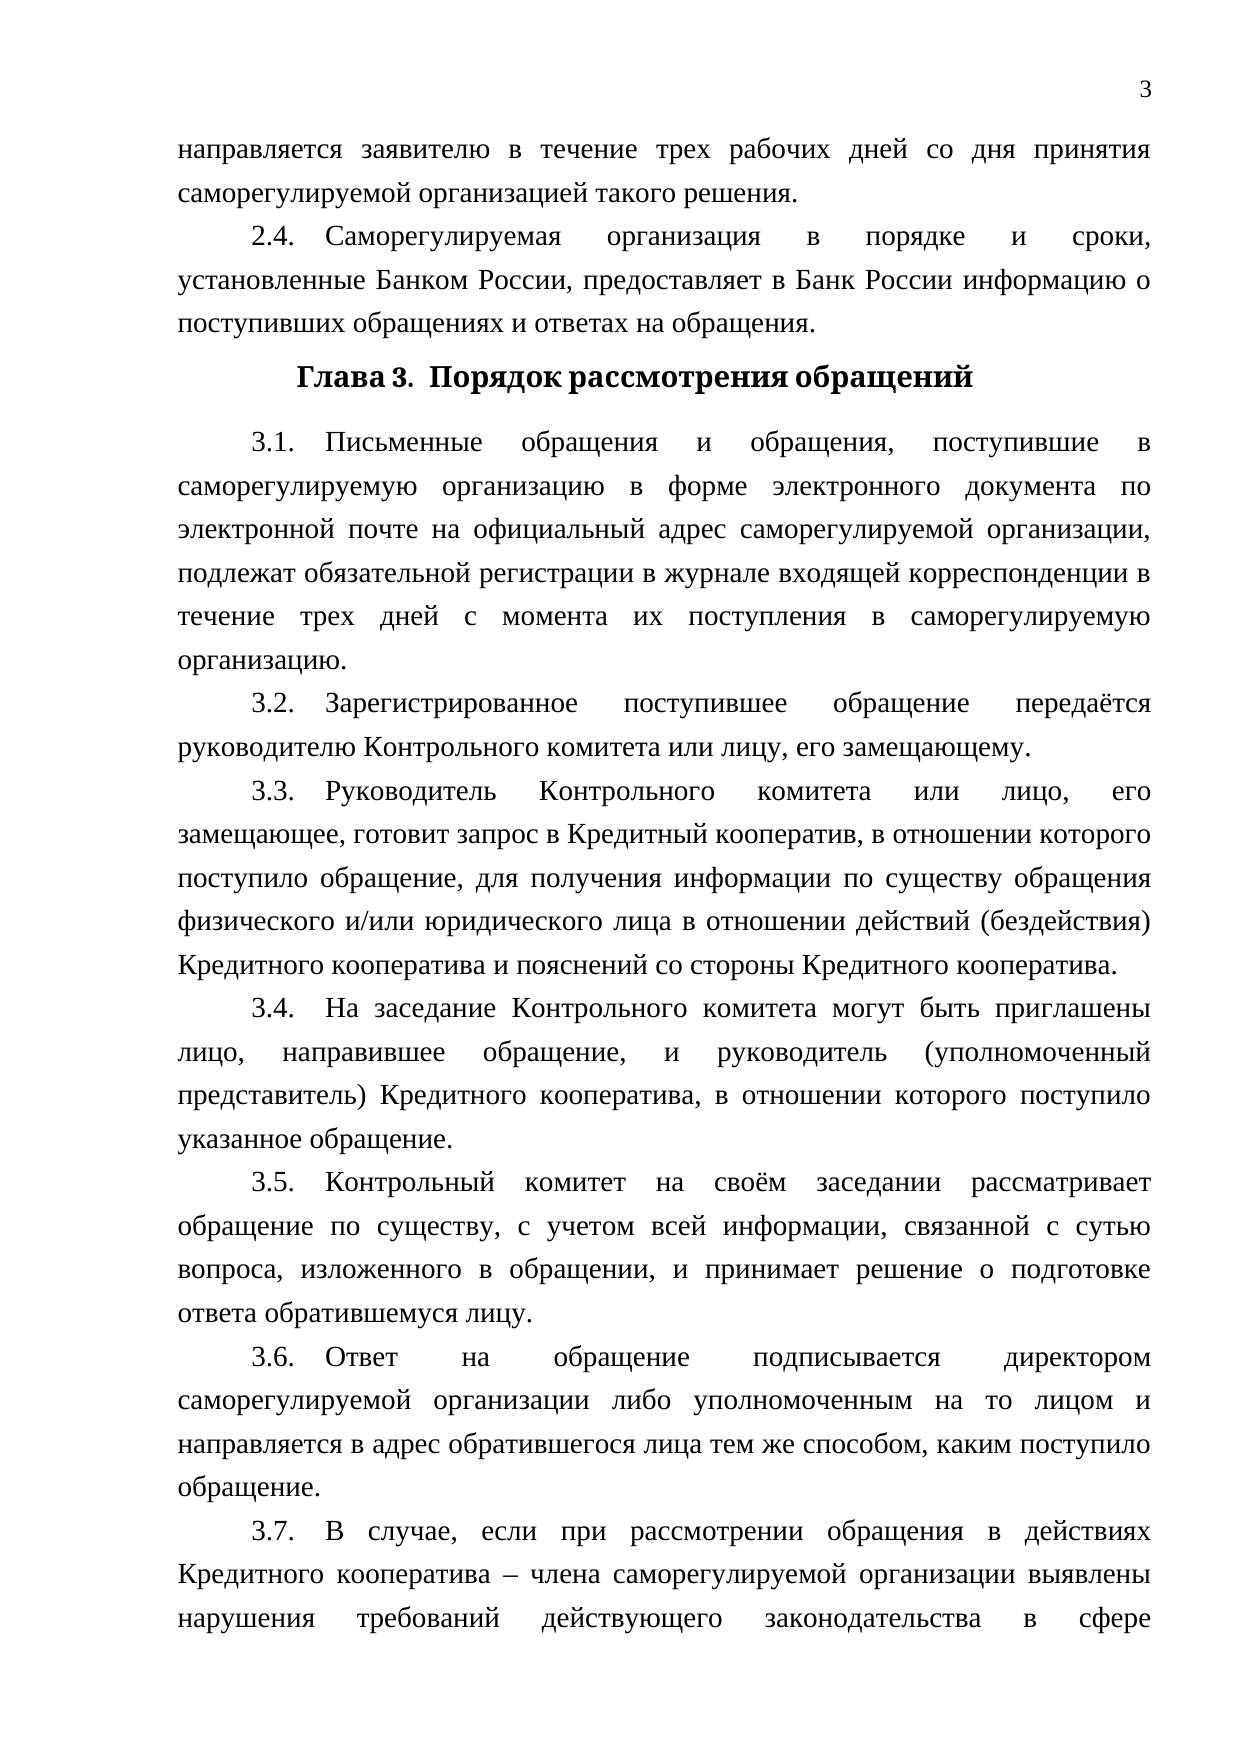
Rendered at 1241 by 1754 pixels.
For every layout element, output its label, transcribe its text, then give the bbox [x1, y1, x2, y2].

list Саморегулируемая организация в порядке и сроки, установленные Банком России, предоставляет в Банк России информацию о поступивших обращениях и ответах на обращения. [177, 218, 1152, 339]
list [177, 1513, 1152, 1633]
list На заседание Контрольного комитета могут быть приглашены лицо, направившее обращение, и руководитель (уполномоченный представитель) Кредитного кооператива, в отношении которого поступило указанное обращение. [177, 990, 1152, 1154]
list Ответ на обращение подписывается директором саморегулируемой организации либо уполномоченным на то лицом и направляется в адрес обратившегося лица тем же способом, каким поступило обращение. [177, 1339, 1152, 1503]
list Письменные обращения и обращения, поступившие в саморегулируемую организацию в форме электронного документа по электронной почте на официальный адрес саморегулируемой организации, подлежат обязательной регистрации в журнале входящей корреспонденции в течение трех дней с момента их поступления в саморегулируемую организацию. [177, 424, 1152, 676]
list Руководитель Контрольного комитета или лицо, его замещающее, готовит запрос в Кредитный кооператив, в отношении которого поступило обращение, для получения информации по существу обращения физического и/или юридического лица в отношении действий (бездействия) Кредитного кооператива и пояснений со стороны Кредитного кооператива. [177, 773, 1152, 980]
subtitle Порядок рассмотрения обращений [177, 361, 1152, 395]
list Контрольный комитет на своём заседании рассматривает обращение по существу, с учетом всей информации, связанной с сутью вопроса, изложенного в обращении, и принимает решение о подготовке ответа обратившемуся лицу. [177, 1164, 1152, 1329]
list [177, 131, 1152, 208]
list Зарегистрированное поступившее обращение передаётся руководителю Контрольного комитета или лицу, его замещающему. [177, 686, 1152, 763]
